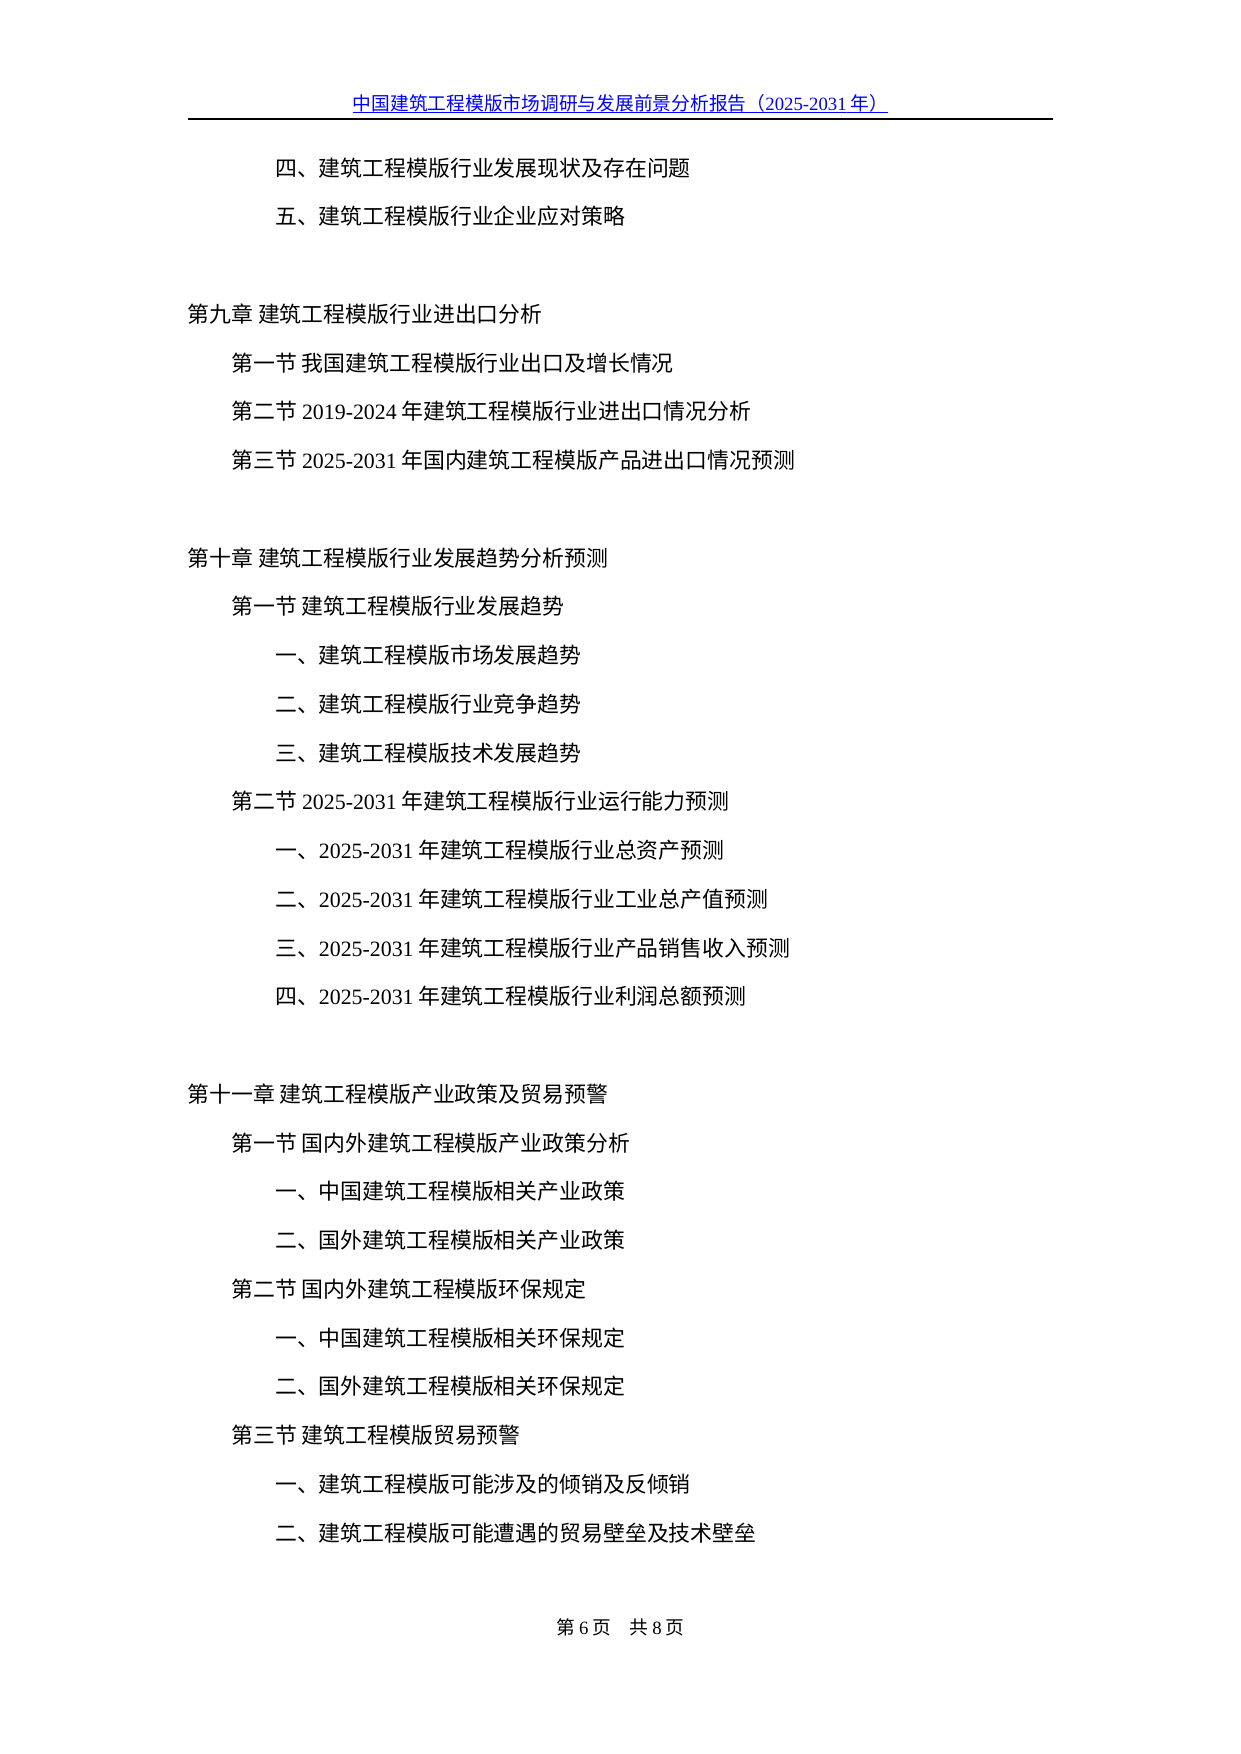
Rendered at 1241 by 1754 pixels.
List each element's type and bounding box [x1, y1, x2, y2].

text [187, 150, 1053, 1548]
